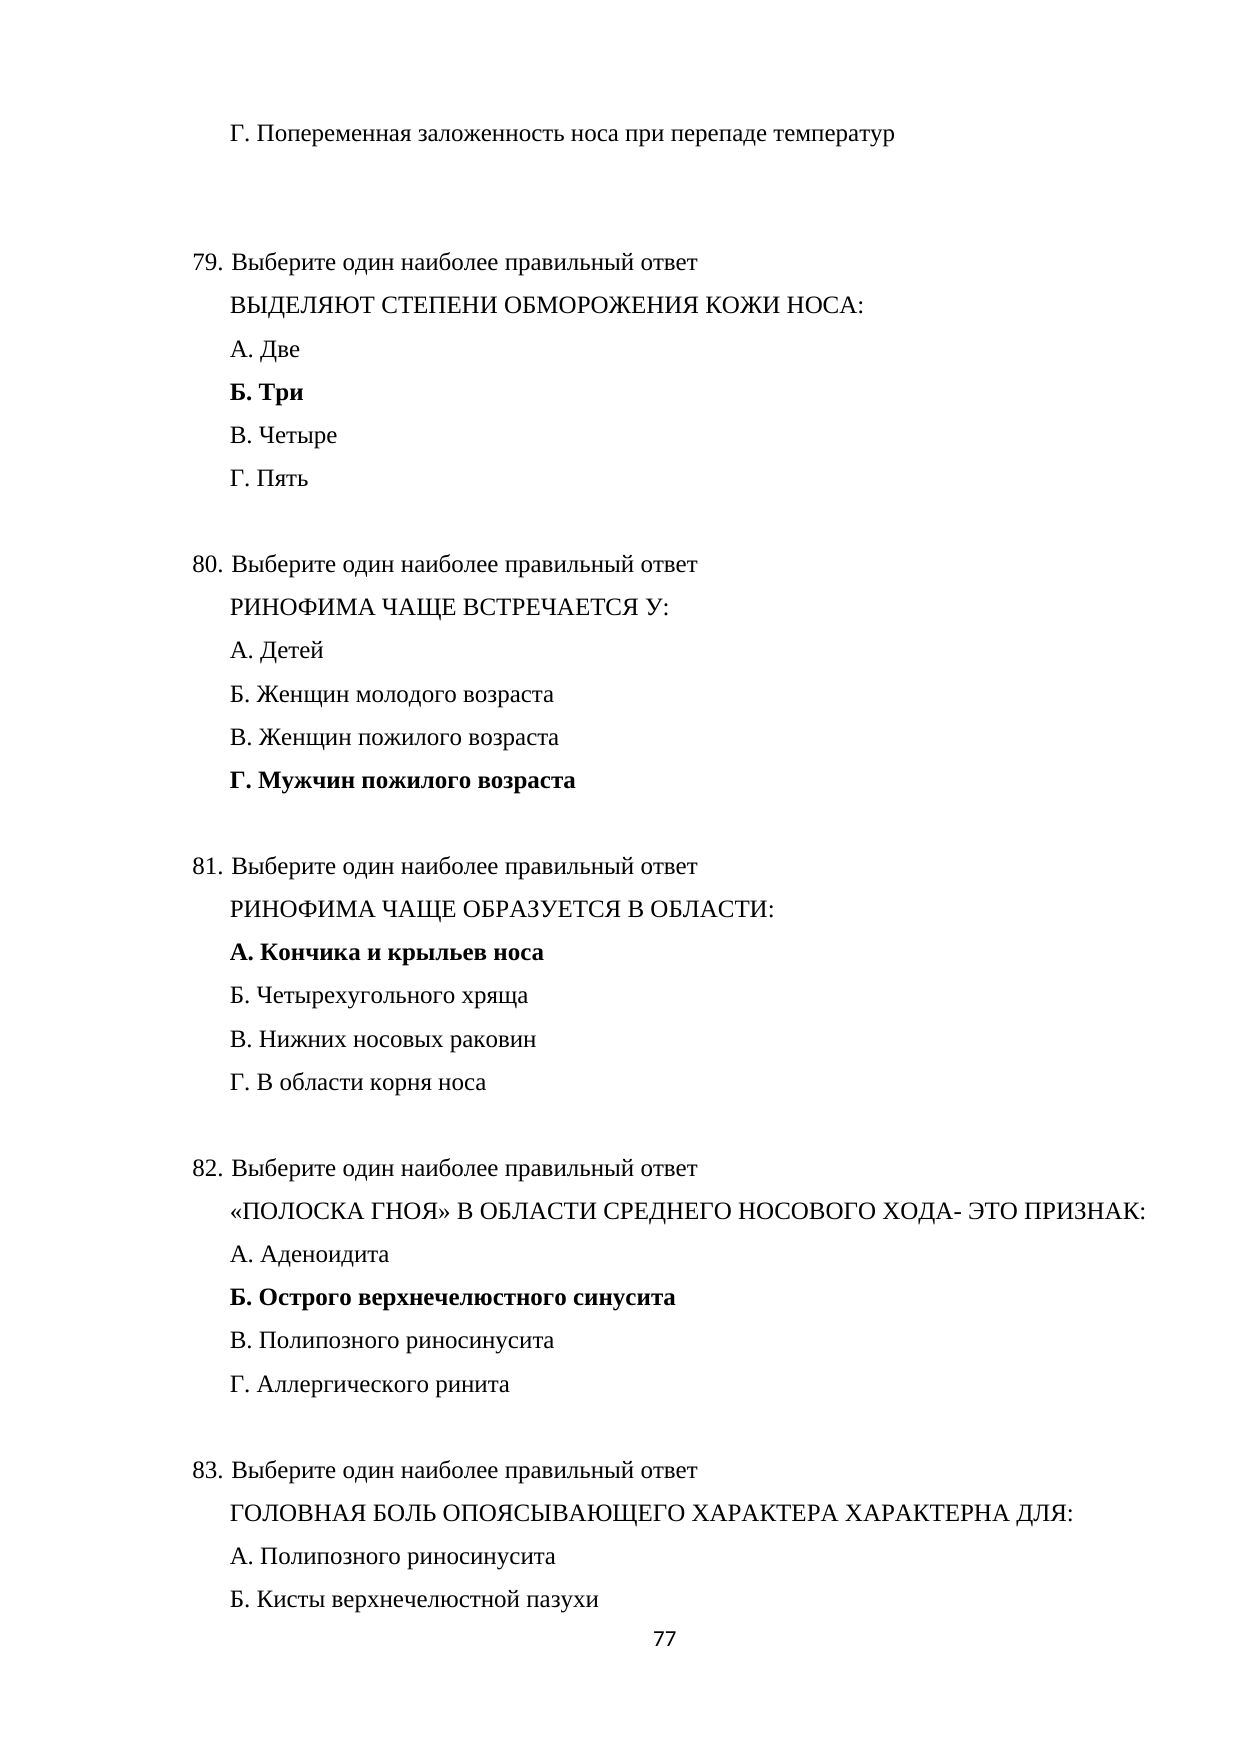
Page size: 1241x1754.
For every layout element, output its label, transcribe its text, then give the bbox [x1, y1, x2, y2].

list РИНОФИМА ЧАЩЕ ВСТРЕЧАЕТСЯ У: [229, 592, 1152, 621]
list Б. Три [229, 377, 1152, 406]
list В. Четыре [229, 420, 1152, 449]
list А. Детей [229, 636, 1152, 664]
list РИНОФИМА ЧАЩЕ ОБРАЗУЕТСЯ В ОБЛАСТИ: [229, 894, 1152, 923]
list Г. Попеременная заложенность носа при перепаде температур [229, 118, 1152, 147]
list Выберите один наиболее правильный ответ [192, 549, 1152, 578]
list Б. Острого верхнечелюстного синусита [229, 1282, 1152, 1311]
list Выберите один наиболее правильный ответ [192, 247, 1152, 276]
list ВЫДЕЛЯЮТ СТЕПЕНИ ОБМОРОЖЕНИЯ КОЖИ НОСА: [229, 291, 1152, 319]
list Выберите один наиболее правильный ответ [192, 1153, 1152, 1182]
list Г. Пять [229, 463, 1152, 492]
list Г. Мужчин пожилого возраста [229, 765, 1152, 794]
list Выберите один наиболее правильный ответ [192, 1455, 1152, 1484]
list Выберите один наиболее правильный ответ [192, 851, 1152, 880]
list А. Две [229, 334, 1152, 362]
list Б. Кисты верхнечелюстной пазухи [229, 1584, 1152, 1613]
list А. Аденоидита [229, 1239, 1152, 1268]
list ГОЛОВНАЯ БОЛЬ ОПОЯСЫВАЮЩЕГО ХАРАКТЕРА ХАРАКТЕРНА ДЛЯ: [229, 1498, 1152, 1527]
list «ПОЛОСКА ГНОЯ» В ОБЛАСТИ СРЕДНЕГО НОСОВОГО ХОДА- ЭТО ПРИЗНАК: [229, 1196, 1152, 1225]
list В. Женщин пожилого возраста [229, 722, 1152, 751]
list А. Полипозного риносинусита [229, 1541, 1152, 1570]
list Б. Четырехугольного хряща [229, 981, 1152, 1009]
list В. Нижних носовых раковин [229, 1024, 1152, 1052]
list Г. Аллергического ринита [229, 1369, 1152, 1397]
list В. Полипозного риносинусита [229, 1326, 1152, 1354]
list А. Кончика и крыльев носа [229, 937, 1152, 966]
list Б. Женщин молодого возраста [229, 679, 1152, 707]
list Г. В области корня носа [229, 1067, 1152, 1096]
